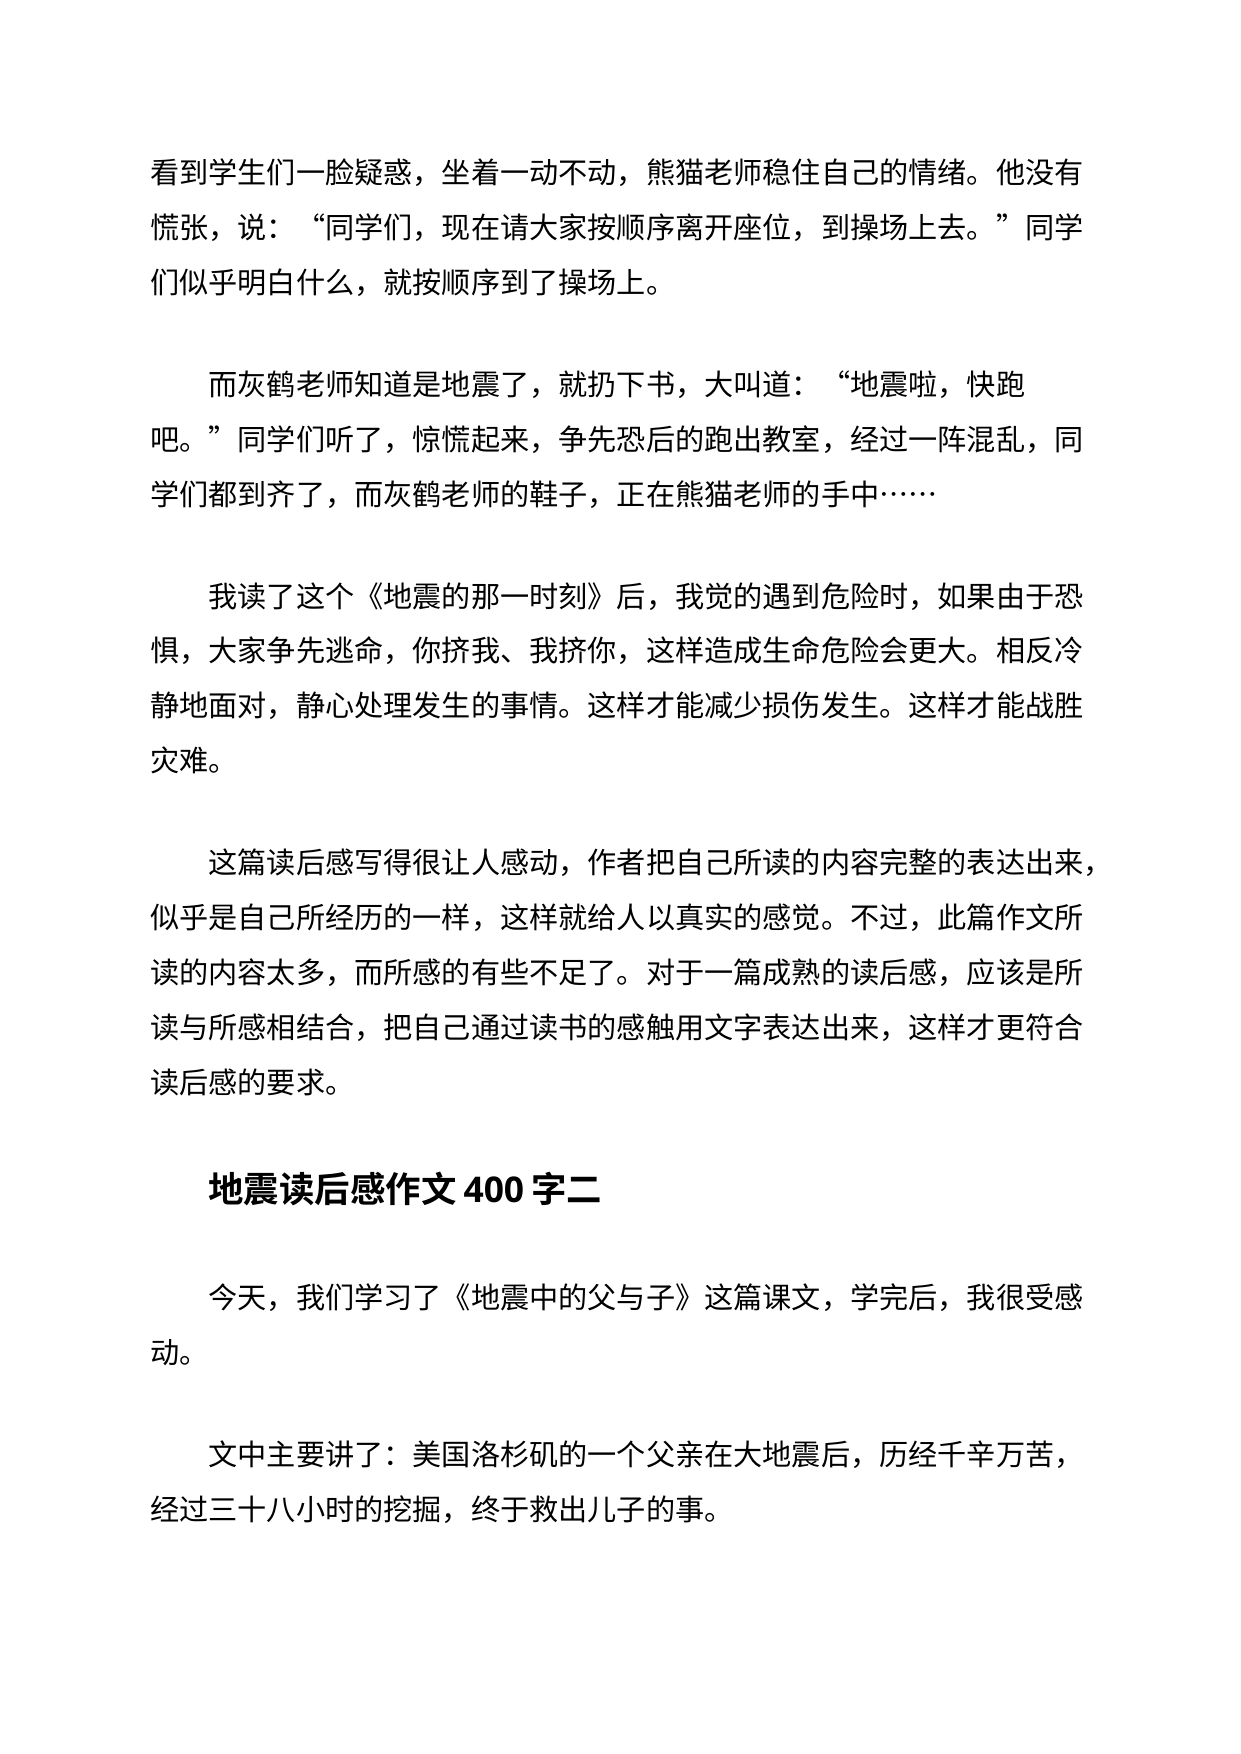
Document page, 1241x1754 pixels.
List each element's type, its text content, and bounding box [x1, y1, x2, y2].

text 今天，我们学习了《地震中的父与子》这篇课文，学完后，我很受感动。 [150, 1274, 1090, 1372]
text 地震读后感作文400字二 [150, 1161, 1090, 1212]
text 我读了这个《地震的那一时刻》后，我觉的遇到危险时，如果由于恐惧，大家争先逃命，你挤我、我挤你，这样造成生命危险会更大。相反冷静地面对，静心处理发生的事情。这样才能减少损伤发生。这样才能战胜灾难。 [150, 573, 1090, 780]
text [150, 150, 1090, 302]
text 而灰鹤老师知道是地震了，就扔下书，大叫道：“地震啦，快跑吧。”同学们听了，惊慌起来，争先恐后的跑出教室，经过一阵混乱，同学们都到齐了，而灰鹤老师的鞋子，正在熊猫老师的手中…… [150, 362, 1090, 514]
text 文中主要讲了：美国洛杉矶的一个父亲在大地震后，历经千辛万苦，经过三十八小时的挖掘，终于救出儿子的事。 [150, 1431, 1090, 1528]
text 这篇读后感写得很让人感动，作者把自己所读的内容完整的表达出来，似乎是自己所经历的一样，这样就给人以真实的感觉。不过，此篇作文所读的内容太多，而所感的有些不足了。对于一篇成熟的读后感，应该是所读与所感相结合，把自己通过读书的感触用文字表达出来，这样才更符合读后感的要求。 [150, 839, 1090, 1101]
